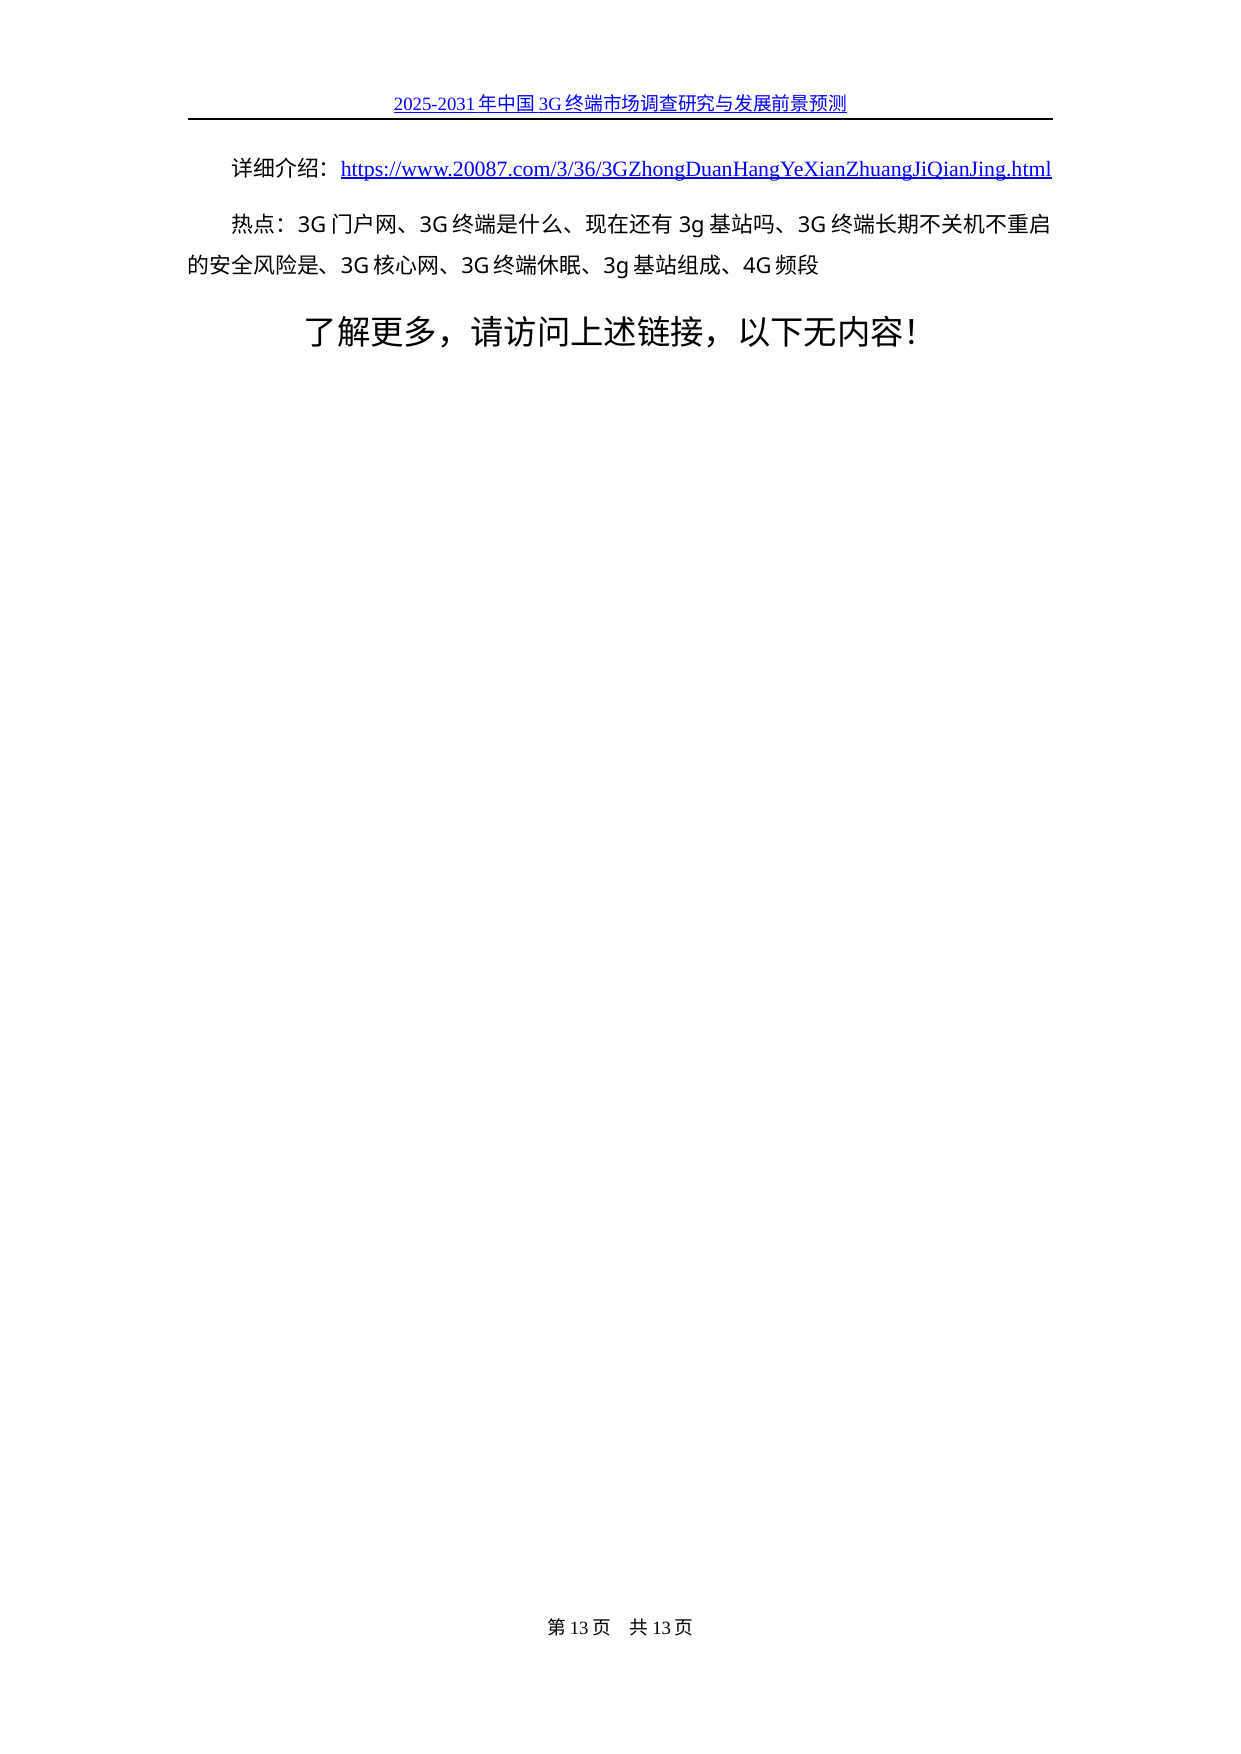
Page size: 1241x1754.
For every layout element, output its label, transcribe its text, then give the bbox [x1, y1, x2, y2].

text 详细介绍：https://www.20087.com/3/36/3GZhongDuanHangYeXianZhuangJiQianJing.html [187, 150, 1053, 183]
title 了解更多，请访问上述链接，以下无内容！ [187, 298, 1053, 363]
text 热点：3G门户网、3G终端是什么、现在还有3g基站吗、3G终端长期不关机不重启的安全风险是、3G核心网、3G终端休眠、3g基站组成、4G频段 [187, 207, 1053, 280]
